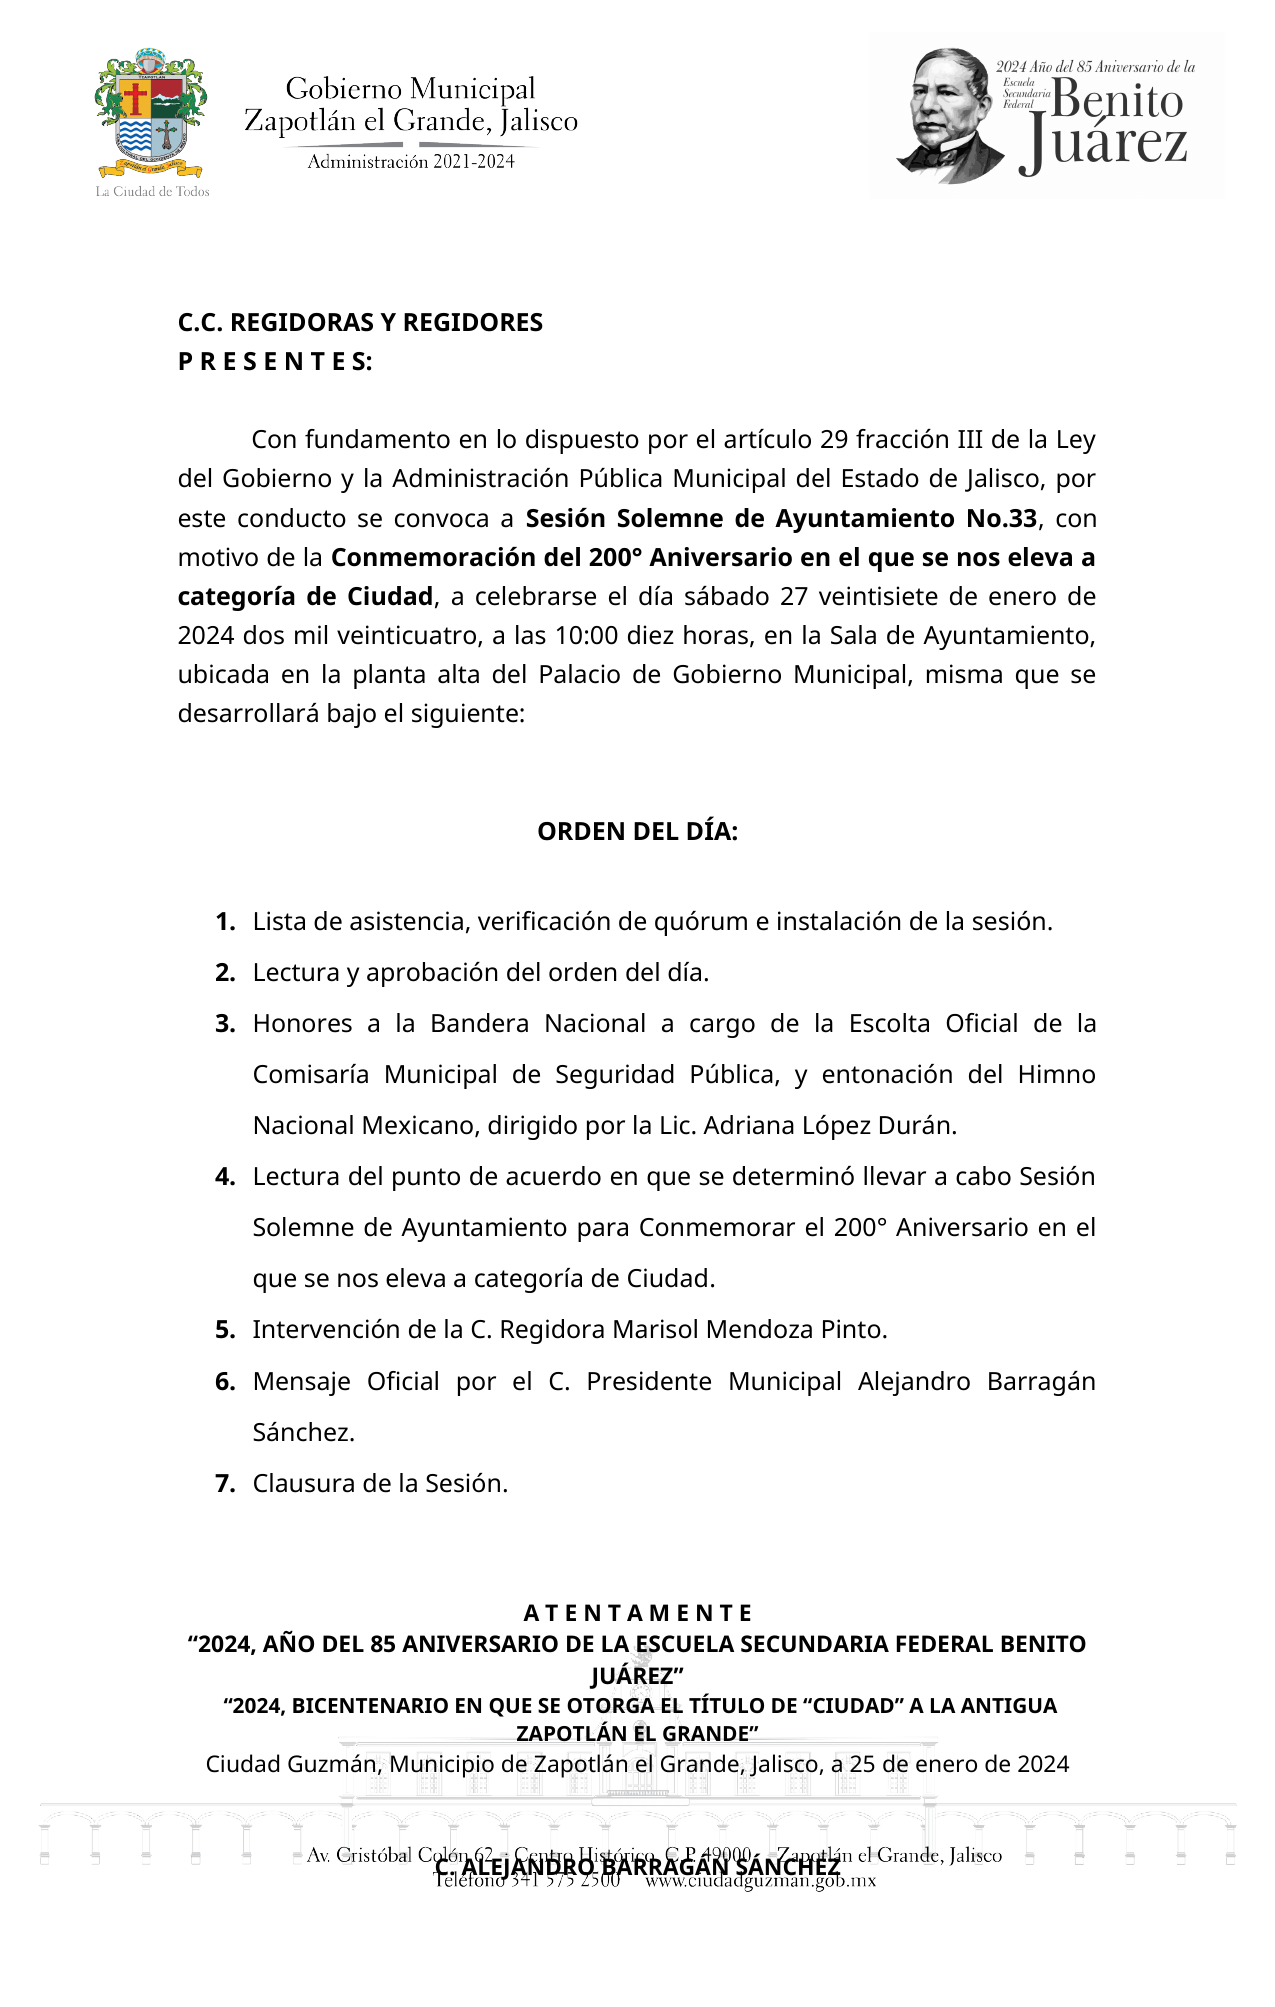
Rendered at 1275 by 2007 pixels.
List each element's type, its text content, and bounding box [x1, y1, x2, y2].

text C. ALEJANDRO BARRAGÁN SÁNCHEZ [177, 1851, 1098, 1882]
list Clausura de la Sesión. [215, 1465, 1098, 1499]
list Honores a la Bandera Nacional a cargo de la Escolta Oficial de la Comisaría Municipal de Seguridad Pública, y entonación del Himno Nacional Mexicano, dirigido por la Lic. Adriana López Durán. [215, 1006, 1098, 1142]
text A T E N T A M E N T E [177, 1597, 1098, 1628]
text C.C. REGIDORAS Y REGIDORES [177, 304, 1098, 338]
list Intervención de la C. Regidora Marisol Mendoza Pinto. [215, 1312, 1098, 1346]
text “2024, AÑO DEL 85 ANIVERSARIO DE LA ESCUELA SECUNDARIA FEDERAL BENITO JUÁREZ” [177, 1628, 1098, 1691]
list Mensaje Oficial por el C. Presidente Municipal Alejandro Barragán Sánchez. [215, 1363, 1098, 1448]
text “2024, BICENTENARIO EN QUE SE OTORGA EL TÍTULO DE “CIUDAD” A LA ANTIGUA ZAPOTLÁN EL GRANDE” [177, 1691, 1098, 1748]
list Lectura y aprobación del orden del día. [215, 955, 1098, 989]
text Con fundamento en lo dispuesto por el artículo 29 fracción III de la Ley del Gobierno y la Administración Pública Municipal del Estado de Jalisco, por este conducto se convoca a Sesión Solemne de Ayuntamiento No.33, con motivo de la Conmemoración del 200° Aniversario en el que se nos eleva a categoría de Ciudad, a celebrarse el día sábado 27 veintisiete de enero de 2024 dos mil veinticuatro, a las 10:00 diez horas, en la Sala de Ayuntamiento, ubicada en la planta alta del Palacio de Gobierno Municipal, misma que se desarrollará bajo el siguiente: [177, 422, 1098, 730]
text P R E S E N T E S: [177, 343, 1098, 378]
list Lista de asistencia, verificación de quórum e instalación de la sesión. [215, 904, 1098, 938]
picture [26, 0, 1249, 1958]
list Lectura del punto de acuerdo en que se determinó llevar a cabo Sesión Solemne de Ayuntamiento para Conmemorar el 200° Aniversario en el que se nos eleva a categoría de Ciudad. [215, 1159, 1098, 1295]
text ORDEN DEL DÍA: [177, 813, 1098, 848]
text Ciudad Guzmán, Municipio de Zapotlán el Grande, Jalisco, a 25 de enero de 2024 [177, 1748, 1098, 1779]
